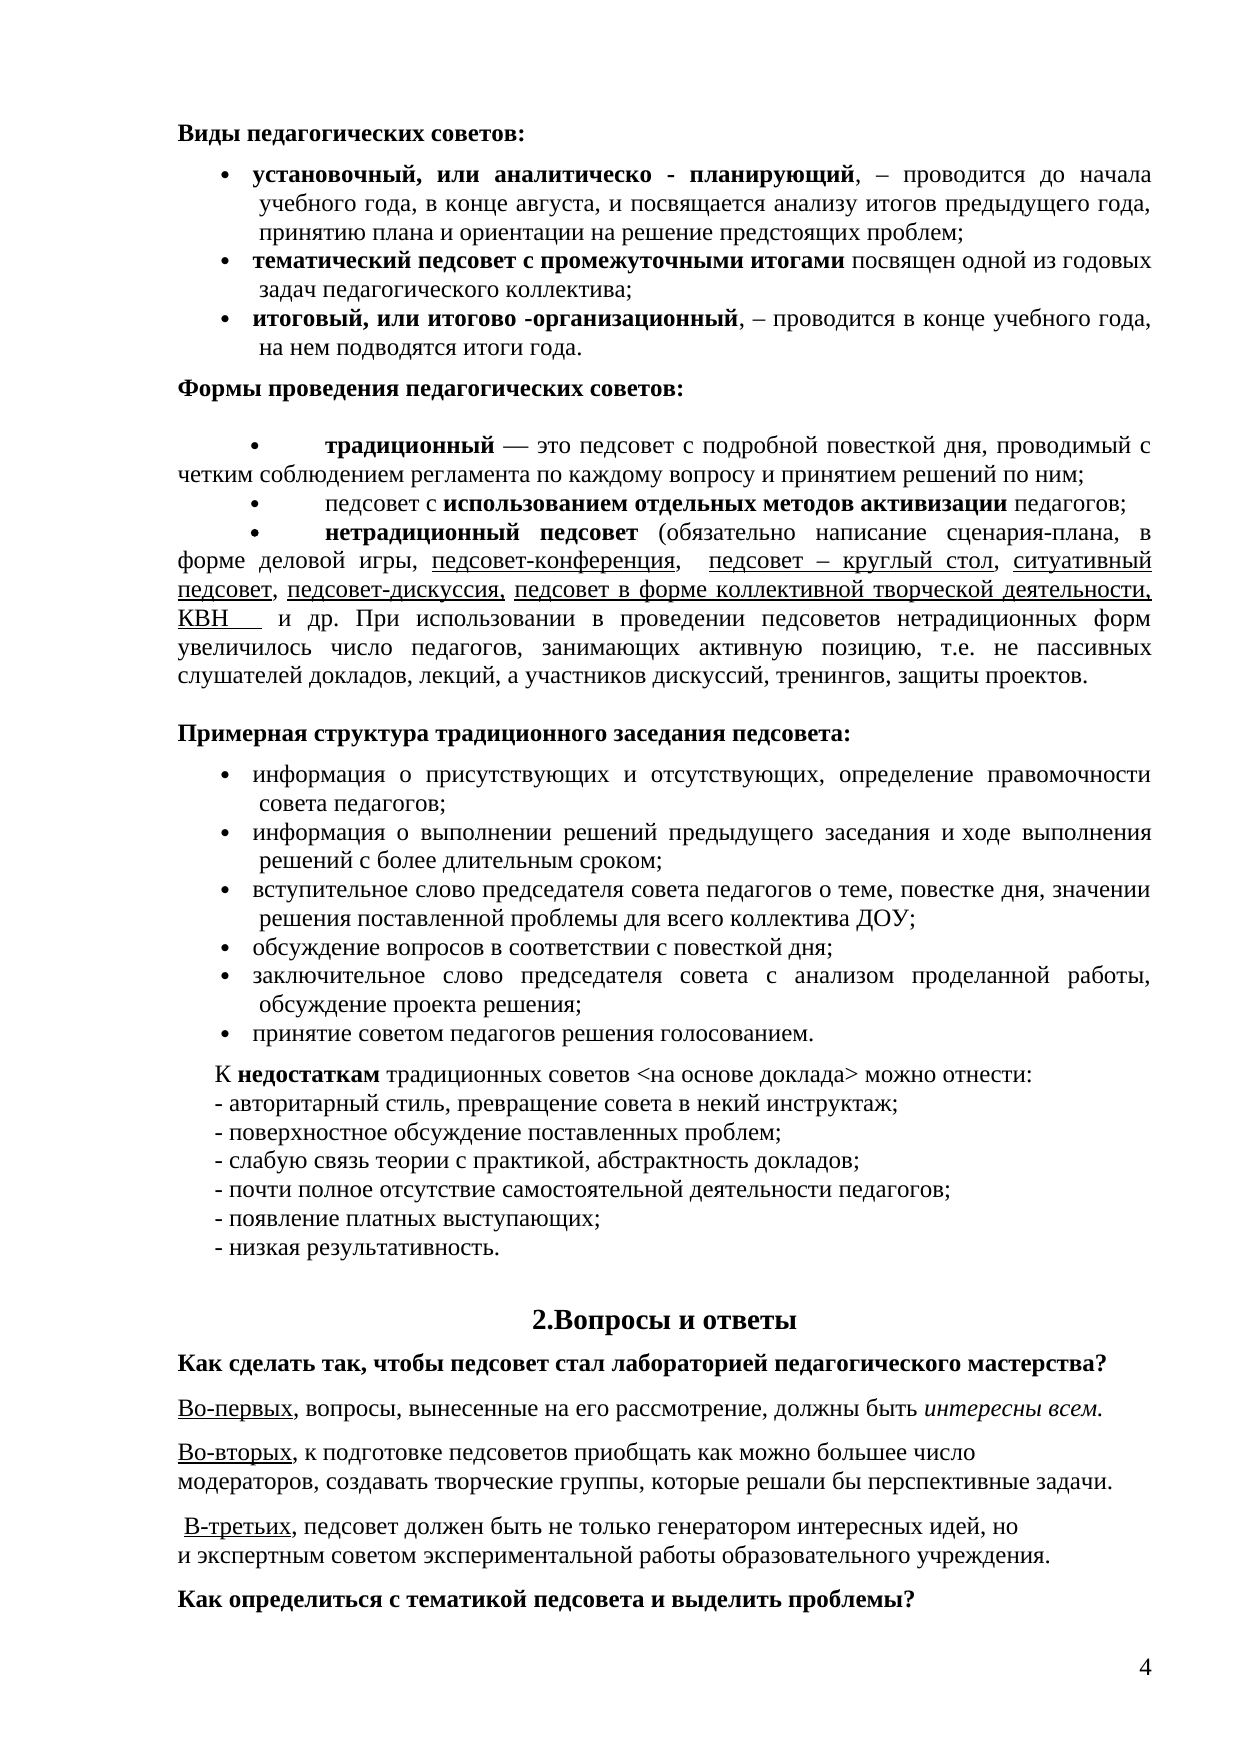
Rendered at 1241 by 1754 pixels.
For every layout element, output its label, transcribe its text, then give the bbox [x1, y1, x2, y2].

list обсуждение вопросов в соответствии с повесткой дня; [221, 932, 1152, 961]
list заключительное слово председателя совета с анализом проделанной работы, обсуждение проекта решения; [221, 961, 1152, 1018]
text К недостаткам традиционных советов <на основе доклада> можно отнести: [177, 1059, 1152, 1088]
text - авторитарный стиль, превращение совета в некий инструктаж; [177, 1088, 1152, 1117]
text Во-вторых, к подготовке педсоветов приобщать как можно большее число модераторов, создавать творческие группы, которые решали бы перспективные задачи. [177, 1437, 1152, 1495]
text - появление платных выступающих; [177, 1203, 1152, 1232]
list педсовет с использованием отдельных методов активизации педагогов; [177, 488, 1152, 517]
list итоговый, или итогово -организационный, – проводится в конце учебного года, на нем подводятся итоги года. [221, 303, 1152, 361]
list установочный, или аналитическо - планирующий, – проводится до начала учебного года, в конце августа, и посвящается анализу итогов предыдущего года, принятию плана и ориентации на решение предстоящих проблем; [221, 159, 1152, 246]
list информация о присутствующих и отсутствующих, определение правомочности совета педагогов; [221, 759, 1152, 817]
list вступительное слово председателя совета педагогов о теме, повестке дня, значении решения поставленной проблемы для всего коллектива ДОУ; [221, 874, 1152, 932]
text - слабую связь теории с практикой, абстрактность докладов; [177, 1146, 1152, 1174]
list традиционный — это педсовет с подробной повесткой дня, проводимый с четким соблюдением регламента по каждому вопросу и принятием решений по ним; [177, 431, 1152, 488]
list тематический педсовет с промежуточными итогами посвящен одной из годовых задач педагогического коллектива; [221, 246, 1152, 303]
list информация о выполнении решений предыдущего заседания и ходе выполнения решений с более длительным сроком; [221, 817, 1152, 874]
text - почти полное отсутствие самостоятельной деятельности педагогов; [177, 1174, 1152, 1203]
list принятие советом педагогов решения голосованием. [221, 1018, 1152, 1047]
text Формы проведения педагогических советов: [177, 373, 1152, 402]
text Виды педагогических советов: [177, 118, 1152, 147]
text Во-первых, вопросы, вынесенные на его рассмотрение, должны быть интересны всем. [177, 1393, 1152, 1421]
list нетрадиционный педсовет (обязательно написание сценария-плана, в форме деловой игры, педсовет-конференция, педсовет – круглый стол, ситуативный педсовет, педсовет-дискуссия, педсовет в форме коллективной творческой деятельности, КВН и др. При использовании в проведении педсоветов нетрадиционных форм увеличилось число педагогов, занимающих активную позицию, т.е. не пассивных слушателей докладов, лекций, а участников дискуссий, тренингов, защиты проектов. [177, 517, 1152, 689]
text Как определиться с тематикой педсовета и выделить проблемы? [177, 1584, 1152, 1613]
text Как сделать так, чтобы педсовет стал лабораторией педагогического мастерства? [177, 1348, 1152, 1377]
text В-третьих, педсовет должен быть не только генератором интересных идей, но и экспертным советом экспериментальной работы образовательного учреждения. [177, 1511, 1152, 1568]
text - поверхностное обсуждение поставленных проблем; [177, 1117, 1152, 1146]
text 2.Вопросы и ответы [177, 1302, 1152, 1335]
text - низкая результативность. [177, 1232, 1152, 1261]
text Примерная структура традиционного заседания педсовета: [177, 718, 1152, 747]
